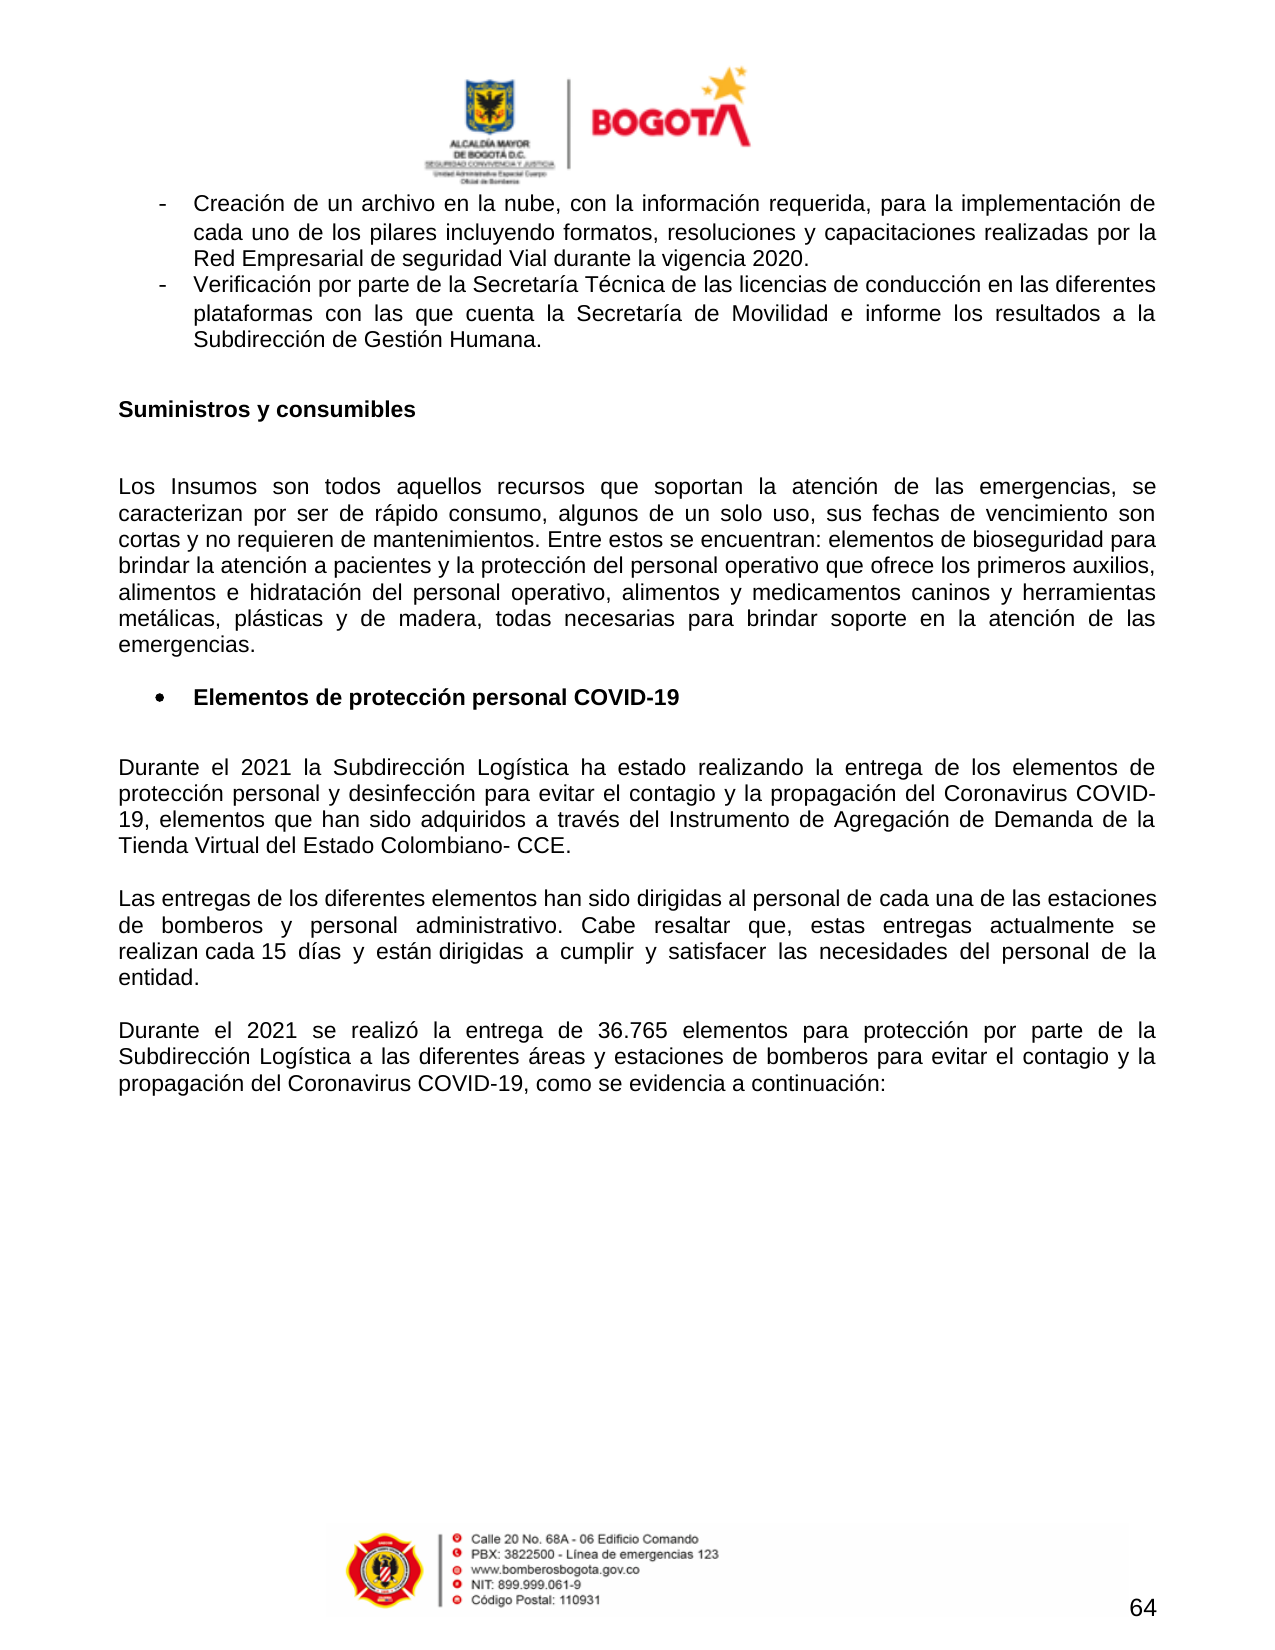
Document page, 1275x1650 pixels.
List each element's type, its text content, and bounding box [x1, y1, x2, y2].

text Durante el 2021 se realizó la entrega de 36.765 elementos para protección por parte de la Subdirección Logística a las diferentes áreas y estaciones de bomberos para evitar el contagio y la propagación del Coronavirus COVID-19, como se evidencia a continuación: [118, 1017, 1157, 1096]
list Creación de un archivo en la nube, con la información requerida, para la implementación de cada uno de los pilares incluyendo formatos, resoluciones y capacitaciones realizadas por la Red Empresarial de seguridad Vial durante la vigencia 2020. [156, 190, 1157, 271]
text Durante el 2021 la Subdirección Logística ha estado realizando la entrega de los elementos de protección personal y desinfección para evitar el contagio y la propagación del Coronavirus COVID-19, elementos que han sido adquiridos a través del Instrumento de Agregación de Demanda de la Tienda Virtual del Estado Colombiano- CCE. [118, 832, 1157, 859]
text Suministros y consumibles [118, 396, 1157, 422]
picture [326, 1523, 1130, 1617]
picture [401, 46, 755, 191]
text Los Insumos son todos aquellos recursos que soportan la atención de las emergencias, se caracterizan por ser de rápido consumo, algunos de un solo uso, sus fechas de vencimiento son cortas y no requieren de mantenimientos. Entre estos se encuentran: elementos de bioseguridad para brindar la atención a pacientes y la protección del personal operativo que ofrece los primeros auxilios, alimentos e hidratación del personal operativo, alimentos y medicamentos caninos y herramientas metálicas, plásticas y de madera, todas necesarias para brindar soporte en la atención de las emergencias. [118, 473, 1157, 658]
text Las entregas de los diferentes elementos han sido dirigidas al personal de cada una de las estaciones de bomberos y personal administrativo. Cabe resaltar que, estas entregas actualmente se realizan cada 15 días y están dirigidas a cumplir y satisfacer las necesidades del personal de la entidad. [118, 912, 1157, 991]
list Verificación por parte de la Secretaría Técnica de las licencias de conducción en las diferentes plataformas con las que cuenta la Secretaría de Movilidad e informe los resultados a la Subdirección de Gestión Humana. [156, 271, 1157, 352]
list Elementos de protección personal COVID-19 [156, 684, 1157, 710]
